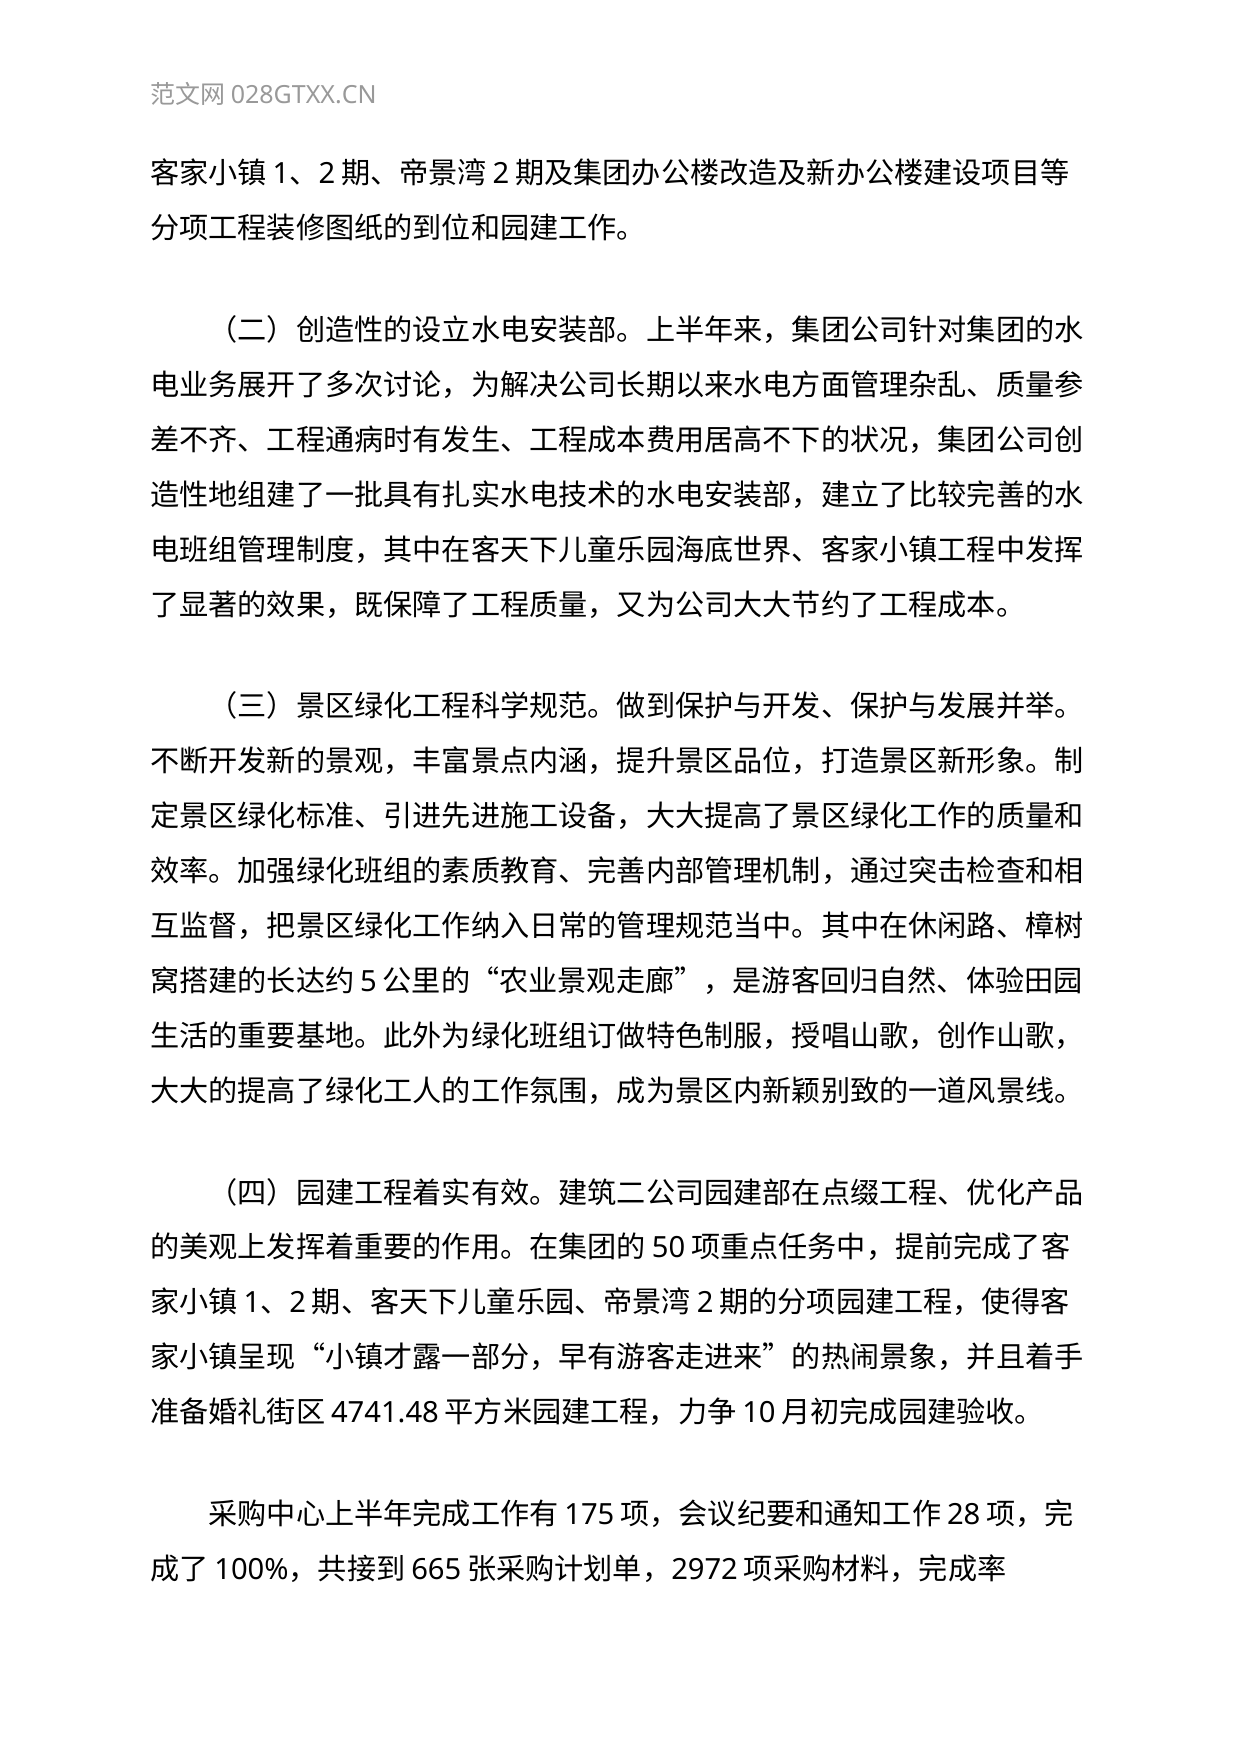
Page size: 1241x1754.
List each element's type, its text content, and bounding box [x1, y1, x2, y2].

text （四）园建工程着实有效。建筑二公司园建部在点缀工程、优化产品的美观上发挥着重要的作用。在集团的50项重点任务中，提前完成了客家小镇1、2期、客天下儿童乐园、帝景湾2期的分项园建工程，使得客家小镇呈现“小镇才露一部分，早有游客走进来”的热闹景象，并且着手准备婚礼街区4741.48平方米园建工程，力争10月初完成园建验收。 [150, 1169, 1090, 1431]
text （三）景区绿化工程科学规范。做到保护与开发、保护与发展并举。不断开发新的景观，丰富景点内涵，提升景区品位，打造景区新形象。制定景区绿化标准、引进先进施工设备，大大提高了景区绿化工作的质量和效率。加强绿化班组的素质教育、完善内部管理机制，通过突击检查和相互监督，把景区绿化工作纳入日常的管理规范当中。其中在休闲路、樟树窝搭建的长达约5公里的“农业景观走廊”，是游客回归自然、体验田园生活的重要基地。此外为绿化班组订做特色制服，授唱山歌，创作山歌，大大的提高了绿化工人的工作氛围，成为景区内新颖别致的一道风景线。 [150, 683, 1090, 1110]
text （二）创造性的设立水电安装部。上半年来，集团公司针对集团的水电业务展开了多次讨论，为解决公司长期以来水电方面管理杂乱、质量参差不齐、工程通病时有发生、工程成本费用居高不下的状况，集团公司创造性地组建了一批具有扎实水电技术的水电安装部，建立了比较完善的水电班组管理制度，其中在客天下儿童乐园海底世界、客家小镇工程中发挥了显著的效果，既保障了工程质量，又为公司大大节约了工程成本。 [150, 307, 1090, 623]
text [150, 150, 1090, 247]
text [150, 1491, 1090, 1588]
